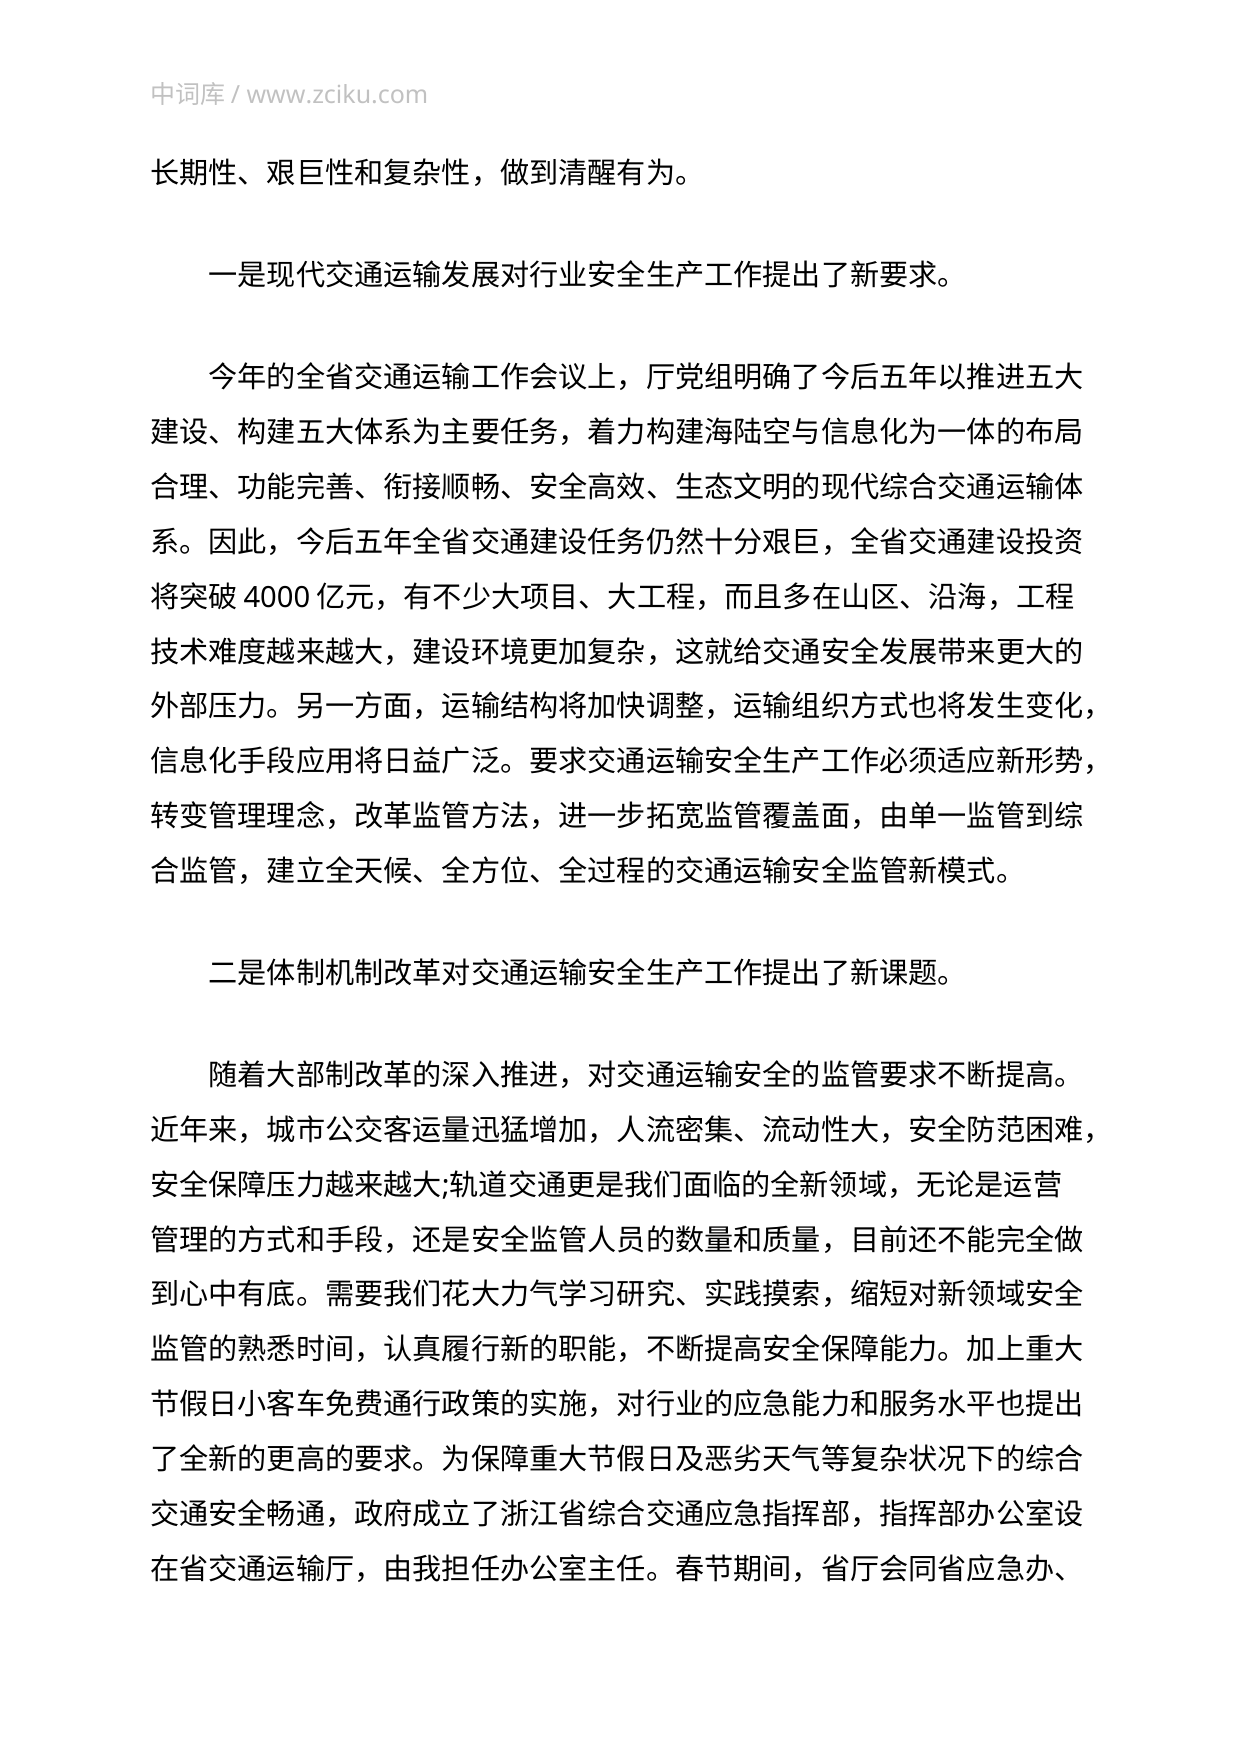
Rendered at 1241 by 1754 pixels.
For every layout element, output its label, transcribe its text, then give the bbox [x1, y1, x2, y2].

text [150, 150, 1090, 192]
text 今年的全省交通运输工作会议上，厅党组明确了今后五年以推进五大建设、构建五大体系为主要任务，着力构建海陆空与信息化为一体的布局合理、功能完善、衔接顺畅、安全高效、生态文明的现代综合交通运输体系。因此，今后五年全省交通建设任务仍然十分艰巨，全省交通建设投资将突破4000亿元，有不少大项目、大工程，而且多在山区、沿海，工程技术难度越来越大，建设环境更加复杂，这就给交通安全发展带来更大的外部压力。另一方面，运输结构将加快调整，运输组织方式也将发生变化，信息化手段应用将日益广泛。要求交通运输安全生产工作必须适应新形势，转变管理理念，改革监管方法，进一步拓宽监管覆盖面，由单一监管到综合监管，建立全天候、全方位、全过程的交通运输安全监管新模式。 [150, 353, 1090, 890]
text 二是体制机制改革对交通运输安全生产工作提出了新课题。 [150, 949, 1090, 992]
text 一是现代交通运输发展对行业安全生产工作提出了新要求。 [150, 252, 1090, 294]
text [150, 1051, 1090, 1588]
